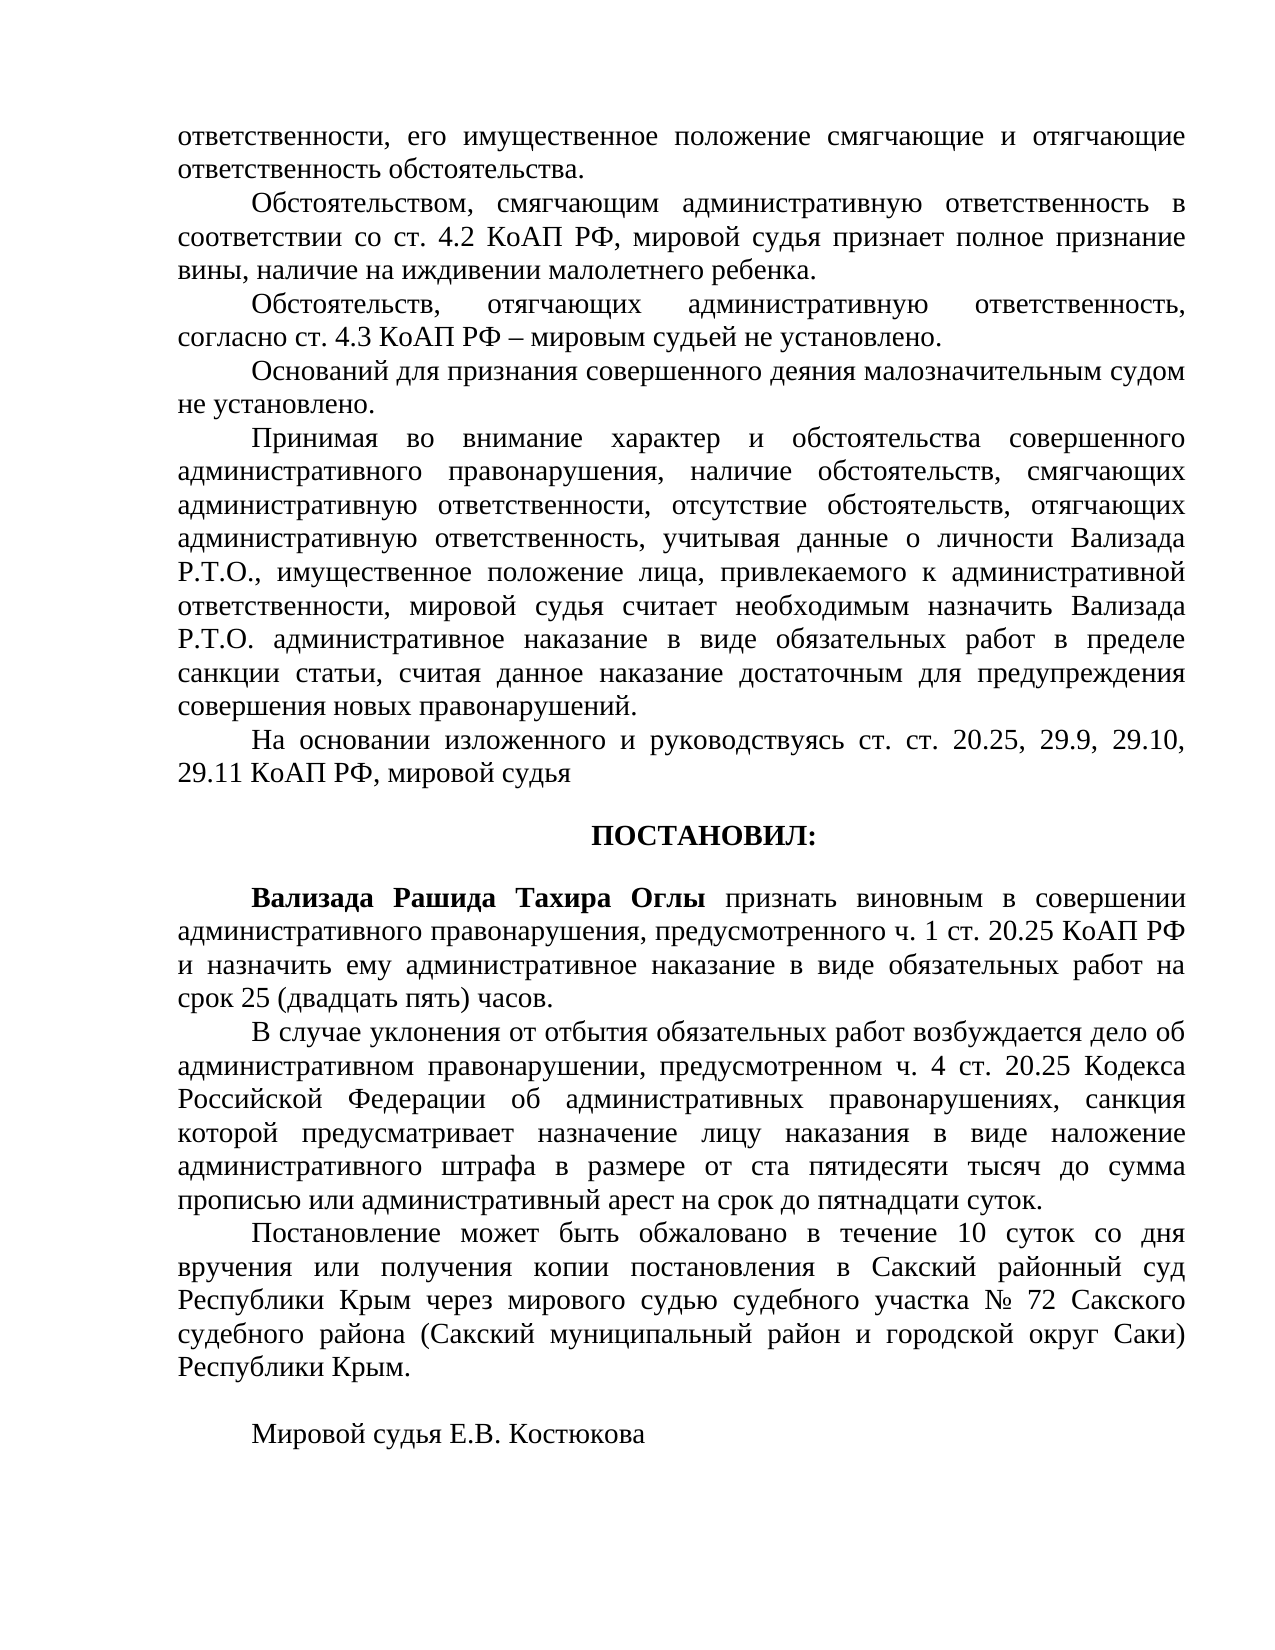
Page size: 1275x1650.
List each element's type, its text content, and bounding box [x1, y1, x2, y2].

text Мировой судья Е.В. Костюкова [177, 1417, 1186, 1450]
text ПОСТАНОВИЛ: [177, 818, 1186, 851]
text На основании изложенного и руководствуясь ст. ст. 20.25, 29.9, 29.10, 29.11 КоАП РФ, мировой судья [177, 722, 1186, 789]
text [177, 118, 1186, 185]
text Принимая во внимание характер и обстоятельства совершенного административного правонарушения, наличие обстоятельств, смягчающих административную ответственности, отсутствие обстоятельств, отягчающих административную ответственность, учитывая данные о личности Вализада Р.Т.О., имущественное положение лица, привлекаемого к административной ответственности, мировой судья считает необходимым назначить Вализада Р.Т.О. административное наказание в виде обязательных работ в пределе санкции статьи, считая данное наказание достаточным для предупреждения совершения новых правонарушений. [177, 420, 1186, 722]
text Постановление может быть обжаловано в течение 10 суток со дня вручения или получения копии постановления в Сакский районный суд Республики Крым через мирового судью судебного участка № 72 Сакского судебного района (Сакский муниципальный район и городской округ Саки) Республики Крым. [177, 1215, 1186, 1383]
text Обстоятельством, смягчающим административную ответственность в соответствии со ст. 4.2 КоАП РФ, мировой судья признает полное признание вины, наличие на иждивении малолетнего ребенка. [177, 185, 1186, 286]
text Оснований для признания совершенного деяния малозначительным судом не установлено. [177, 353, 1186, 420]
text В случае уклонения от отбытия обязательных работ возбуждается дело об административном правонарушении, предусмотренном ч. 4 ст. 20.25 Кодекса Российской Федерации об административных правонарушениях, санкция которой предусматривает назначение лицу наказания в виде наложение административного штрафа в размере от ста пятидесяти тысяч до сумма прописью или административный арест на срок до пятнадцати суток. [177, 1014, 1186, 1215]
text Обстоятельств, отягчающих административную ответственность, согласно ст. 4.3 КоАП РФ – мировым судьей не установлено. [177, 286, 1186, 353]
text Вализада Рашида Тахира Оглы признать виновным в совершении административного правонарушения, предусмотренного ч. 1 ст. 20.25 КоАП РФ и назначить ему административное наказание в виде обязательных работ на срок 25 (двадцать пять) часов. [177, 880, 1186, 1014]
